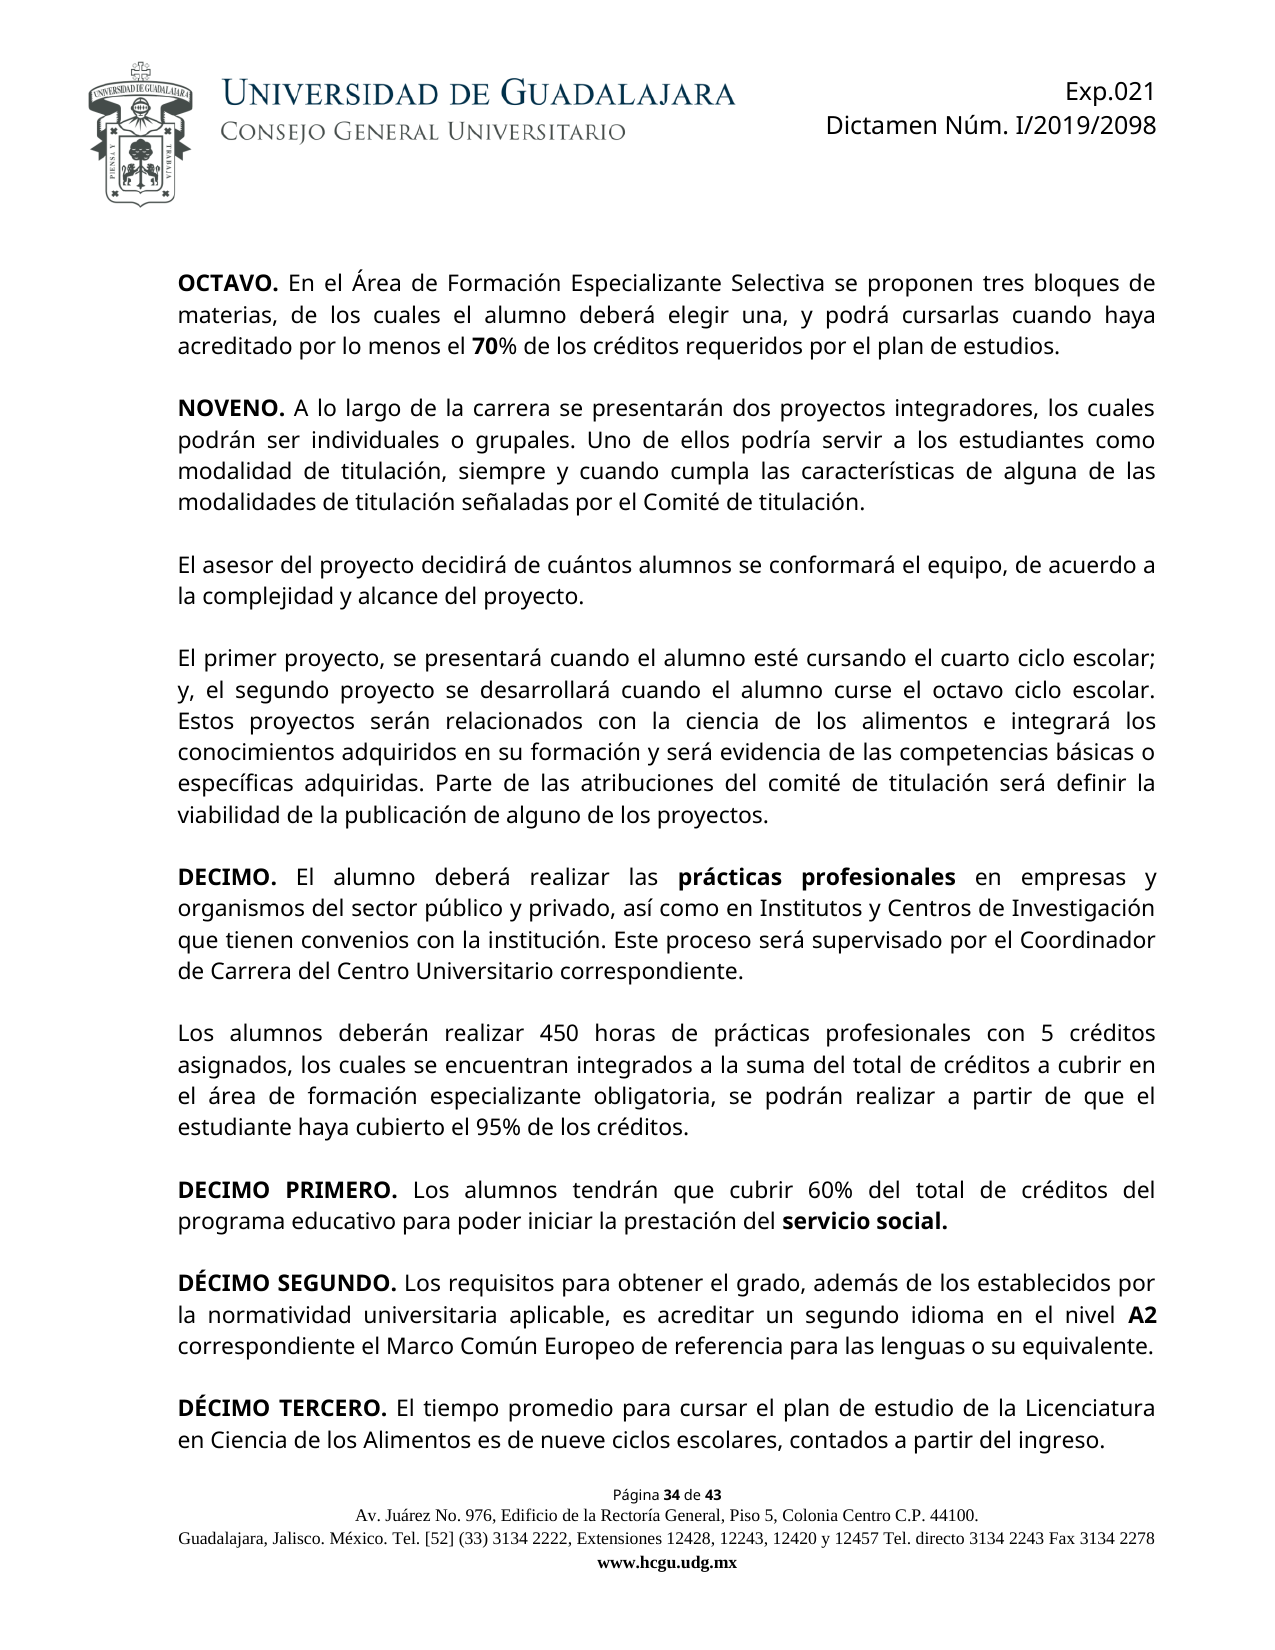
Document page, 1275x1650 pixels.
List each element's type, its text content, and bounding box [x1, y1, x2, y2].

text DÉCIMO TERCERO. El tiempo promedio para cursar el plan de estudio de la Licenciatura en Ciencia de los Alimentos es de nueve ciclos escolares, contados a partir del ingreso. [177, 1392, 1157, 1455]
text DÉCIMO SEGUNDO. Los requisitos para obtener el grado, además de los establecidos por la normatividad universitaria aplicable, es acreditar un segundo idioma en el nivel A2 correspondiente el Marco Común Europeo de referencia para las lenguas o su equivalente. [177, 1267, 1157, 1361]
text NOVENO. A lo largo de la carrera se presentarán dos proyectos integradores, los cuales podrán ser individuales o grupales. Uno de ellos podría servir a los estudiantes como modalidad de titulación, siempre y cuando cumpla las características de alguna de las modalidades de titulación señaladas por el Comité de titulación. [177, 392, 1157, 517]
text DECIMO. El alumno deberá realizar las prácticas profesionales en empresas y organismos del sector público y privado, así como en Institutos y Centros de Investigación que tienen convenios con la institución. Este proceso será supervisado por el Coordinador de Carrera del Centro Universitario correspondiente. [177, 861, 1157, 986]
text DECIMO PRIMERO. Los alumnos tendrán que cubrir 60% del total de créditos del programa educativo para poder iniciar la prestación del servicio social. [177, 1174, 1157, 1236]
picture [0, 1, 1275, 268]
text Los alumnos deberán realizar 450 horas de prácticas profesionales con 5 créditos asignados, los cuales se encuentran integrados a la suma del total de créditos a cubrir en el área de formación especializante obligatoria, se podrán realizar a partir de que el estudiante haya cubierto el 95% de los créditos. [177, 1017, 1157, 1142]
text OCTAVO. En el Área de Formación Especializante Selectiva se proponen tres bloques de materias, de los cuales el alumno deberá elegir una, y podrá cursarlas cuando haya acreditado por lo menos el 70% de los créditos requeridos por el plan de estudios. [177, 266, 1157, 361]
text El asesor del proyecto decidirá de cuántos alumnos se conformará el equipo, de acuerdo a la complejidad y alcance del proyecto. [177, 549, 1157, 611]
text El primer proyecto, se presentará cuando el alumno esté cursando el cuarto ciclo escolar; y, el segundo proyecto se desarrollará cuando el alumno curse el octavo ciclo escolar. Estos proyectos serán relacionados con la ciencia de los alimentos e integrará los conocimientos adquiridos en su formación y será evidencia de las competencias básicas o específicas adquiridas. Parte de las atribuciones del comité de titulación será definir la viabilidad de la publicación de alguno de los proyectos. [177, 642, 1157, 830]
